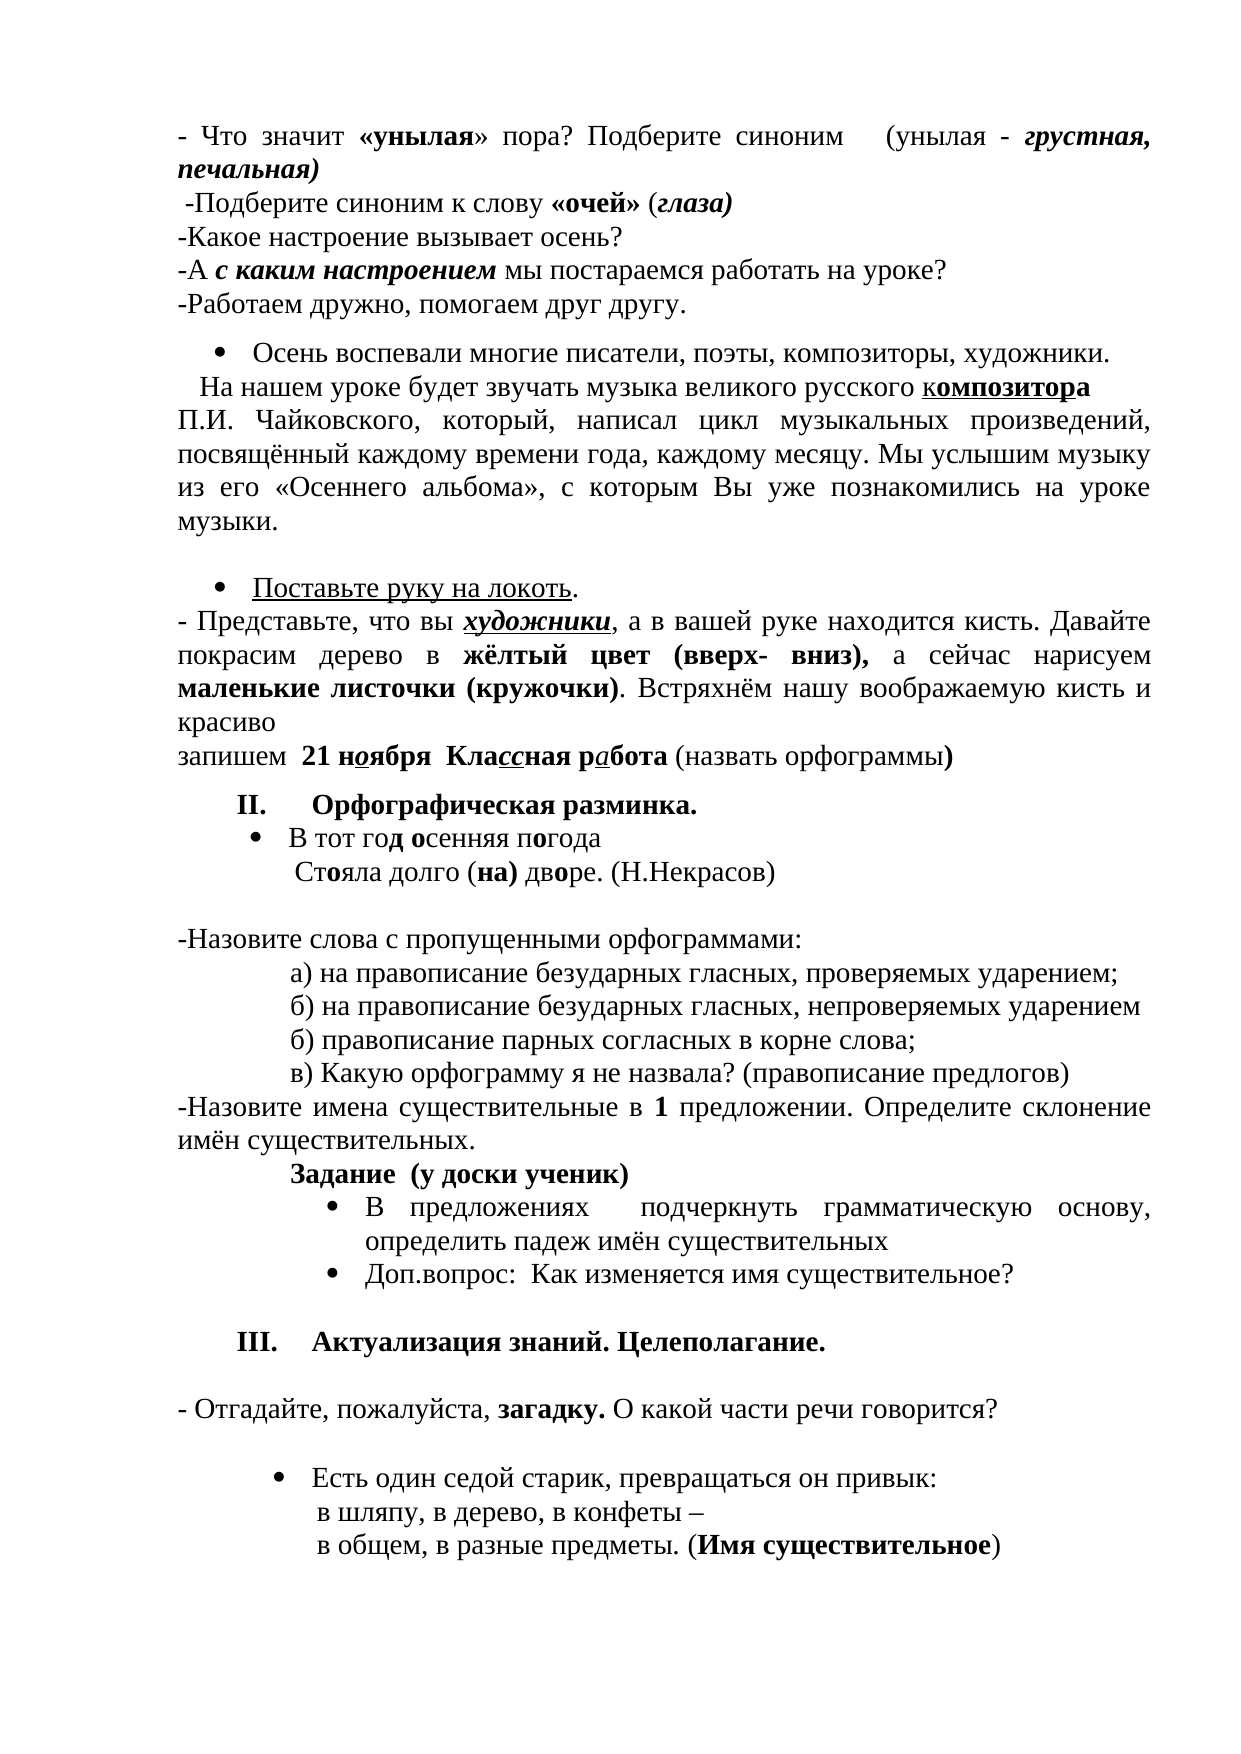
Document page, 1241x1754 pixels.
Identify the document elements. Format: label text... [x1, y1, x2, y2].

text а) на правописание безударных гласных, проверяемых ударением; [290, 955, 1152, 988]
text - Отгадайте, пожалуйста, загадку. О какой части речи говорится? [177, 1391, 1148, 1424]
text -Работаем дружно, помогаем друг другу. [177, 286, 1152, 319]
text в) Какую орфограмму я не назвала? (правописание предлогов) [290, 1055, 1152, 1089]
list Поставьте руку на локоть. [215, 570, 1152, 603]
text П.И. Чайковского, который, написал цикл музыкальных произведений, посвящённый каждому времени года, каждому месяцу. Мы услышим музыку из его «Осеннего альбома», с которым Вы уже познакомились на уроке музыки. [177, 402, 1152, 536]
text На нашем уроке будет звучать музыка великого русского композитора [177, 369, 1152, 402]
text в шляпу, в дерево, в конфеты – [236, 1494, 1152, 1527]
text Задание (у доски ученик) [290, 1156, 1152, 1189]
text в общем, в разные предметы. (Имя существительное) [236, 1527, 1152, 1561]
text б) на правописание безударных гласных, непроверяемых ударением [290, 988, 1152, 1022]
list Орфографическая разминка. [236, 787, 1152, 820]
list Осень воспевали многие писатели, поэты, композиторы, художники. [215, 335, 1152, 369]
text -Какое настроение вызывает осень? [177, 219, 1152, 252]
text -А с каким настроением мы постараемся работать на уроке? [177, 252, 1152, 286]
list Актуализация знаний. Целеполагание. [236, 1324, 1152, 1357]
list В тот год осенняя погода [251, 820, 1152, 854]
text -Подберите синоним к слову «очей» (глаза) [177, 185, 1152, 219]
list Доп.вопрос: Как изменяется имя существительное? [327, 1257, 1152, 1290]
text -Назовите имена существительные в 1 предложении. Определите склонение имён существительных. [177, 1089, 1152, 1156]
text - Представьте, что вы художники, а в вашей руке находится кисть. Давайте покрасим дерево в жёлтый цвет (вверх- вниз), а сейчас нарисуем маленькие листочки (кружочки). Встряхнём нашу воображаемую кисть и красиво [177, 603, 1152, 738]
list В предложениях подчеркнуть грамматическую основу, определить падеж имён существительных [327, 1189, 1152, 1257]
text - Что значит «унылая» пора? Подберите синоним (унылая - грустная, печальная) [177, 118, 1152, 185]
text -Назовите слова с пропущенными орфограммами: [177, 921, 1152, 955]
text б) правописание парных согласных в корне слова; [290, 1022, 1152, 1055]
text запишем 21 ноября Классная работа (назвать орфограммы) [177, 738, 1152, 771]
list Есть один седой старик, превращаться он привык: [274, 1460, 1152, 1494]
text Стояла долго (на) дворе. (Н.Некрасов) [207, 854, 1152, 888]
